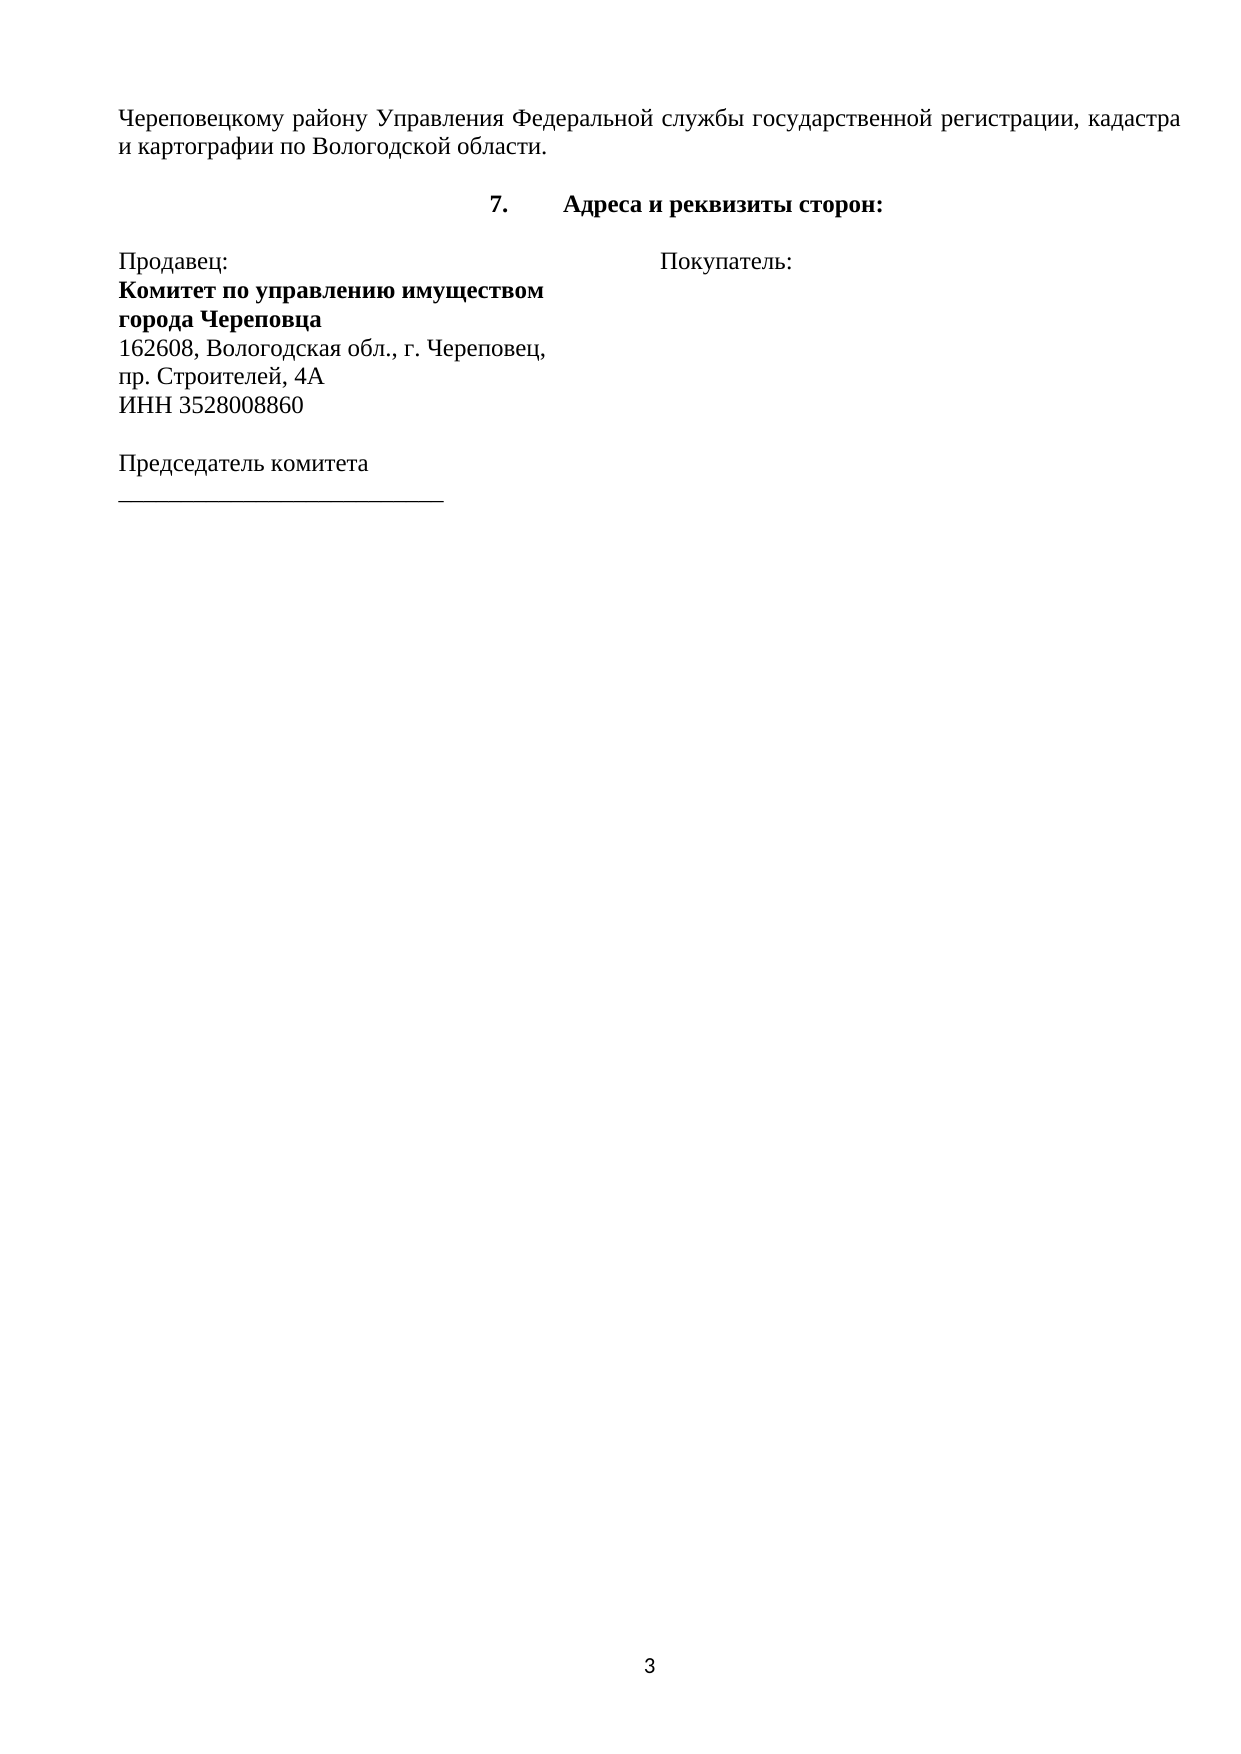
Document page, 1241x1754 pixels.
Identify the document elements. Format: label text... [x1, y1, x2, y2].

list Адреса и реквизиты сторон: [118, 189, 1181, 218]
table_header Продавец: Комитет по управлению имуществом города Череповца 162608, Вологодская обл., г. Череповец, пр. Строителей, 4А ИНН 3528008860 Председатель комитета __________________________ [118, 246, 649, 505]
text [118, 103, 1181, 160]
table_header Покупатель: [649, 246, 1174, 505]
